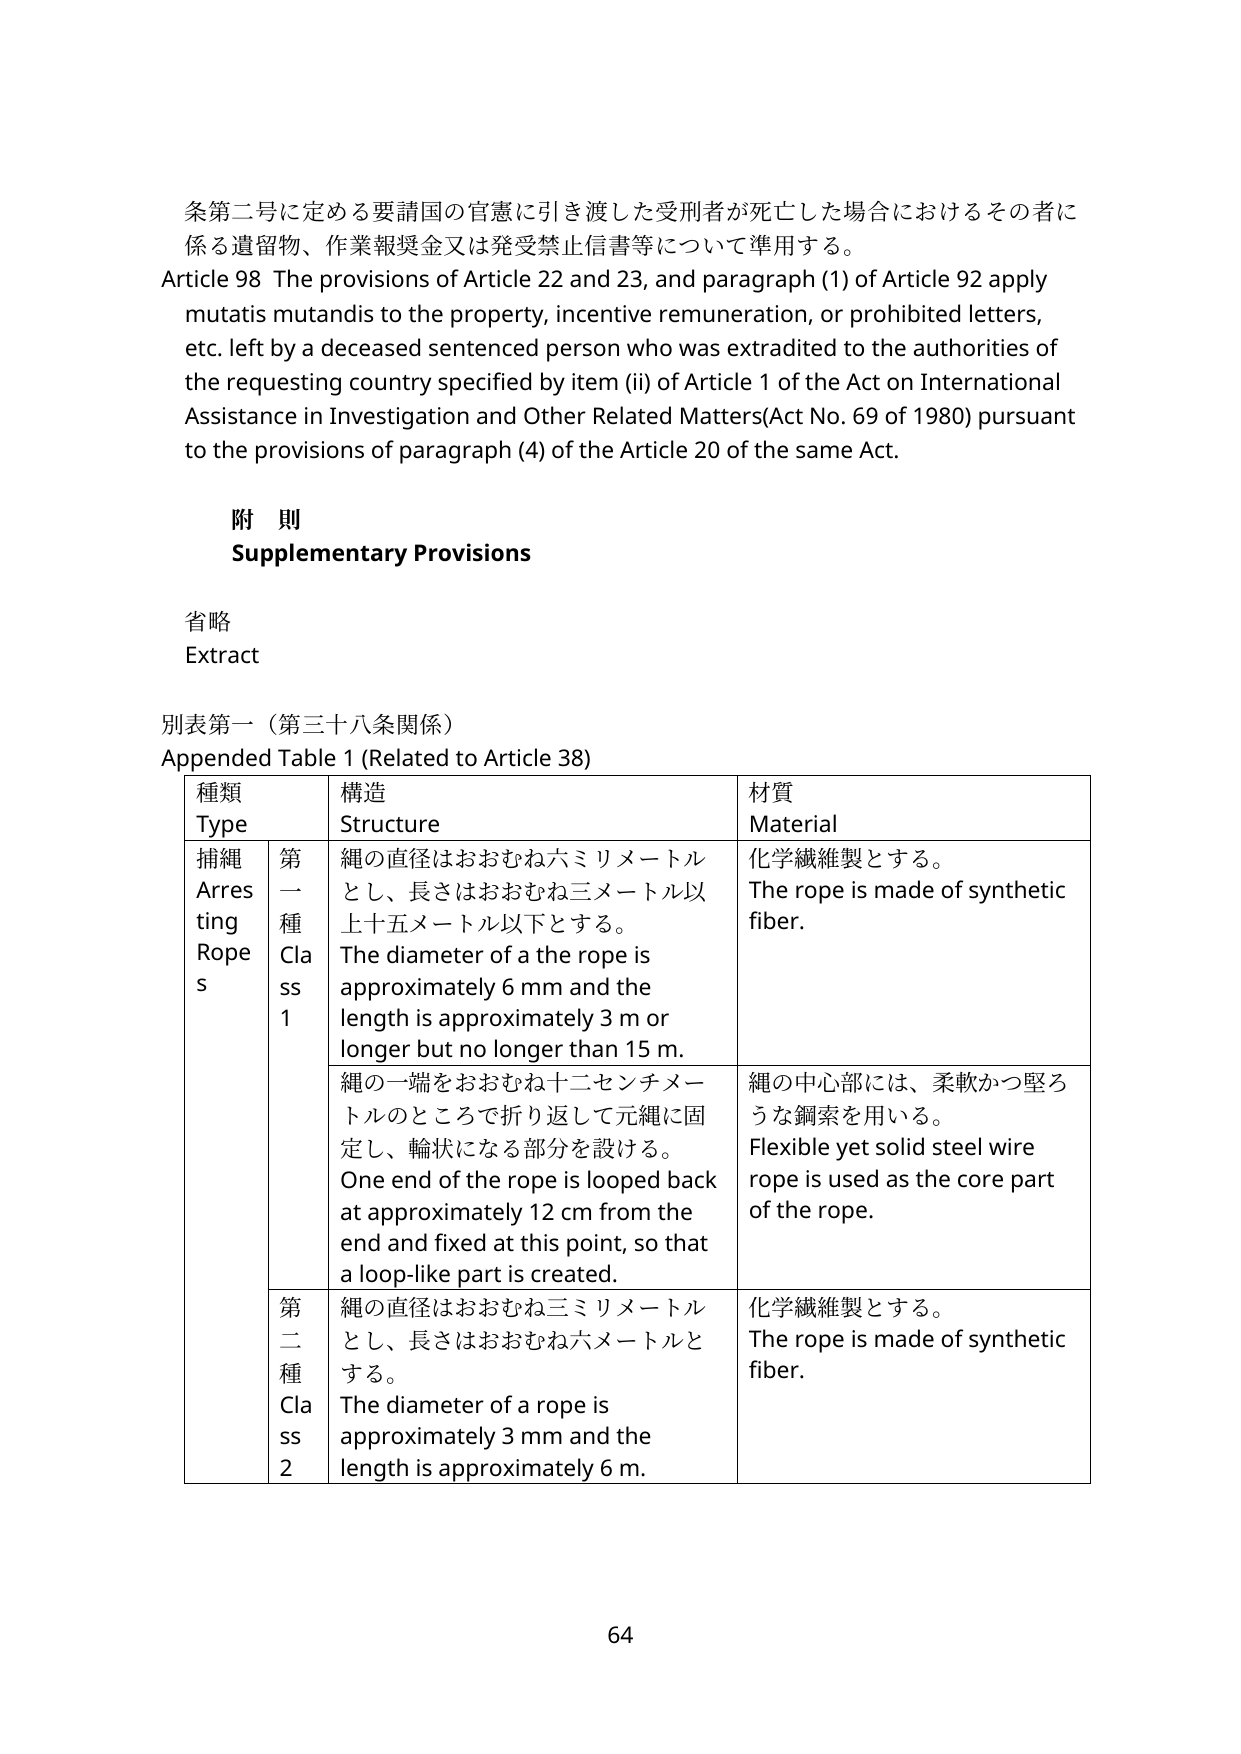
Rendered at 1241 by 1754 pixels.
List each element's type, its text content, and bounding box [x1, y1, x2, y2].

text 附 則 [230, 501, 1079, 535]
table_cell 縄の直径はおおむね三ミリメートルとし、長さはおおむね六メートルとする。 The diameter of a rope is approximately 3 mm and the length is approximately 6 m. [329, 1290, 737, 1483]
text 省略 [161, 604, 1079, 638]
text Extract [161, 638, 1079, 672]
text Supplementary Provisions [230, 535, 1079, 569]
table_cell 縄の直径はおおむね六ミリメートルとし、長さはおおむね三メートル以上十五メートル以下とする。 The diameter of a the rope is approximately 6 mm and the length is approximately 3 m or longer but no longer than 15 m. [329, 841, 737, 1064]
table_cell 第一種 Class 1 [269, 841, 328, 1289]
text 別表第一（第三十八条関係） [161, 706, 1079, 740]
table_cell 縄の中心部には、柔軟かつ堅ろうな鋼索を用いる。 Flexible yet solid steel wire rope is used as the core part of the rope. [738, 1066, 1090, 1289]
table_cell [738, 1290, 1090, 1483]
table_cell 縄の一端をおおむね十二センチメートルのところで折り返して元縄に固定し、輪状になる部分を設ける。 One end of the rope is looped back at approximately 12 cm from the end and fixed at this point, so that a loop-like part is created. [329, 1066, 737, 1289]
table_header 種類 Type [185, 776, 328, 840]
text Appended Table 1 (Related to Article 38) [161, 740, 1079, 774]
table_cell 第二種 Class 2 [269, 1290, 328, 1483]
text Article 98 The provisions of Article 22 and 23, and paragraph (1) of Article 92 apply mutatis mutandis to the property, incentive remuneration, or prohibited letters, etc. left by a deceased sentenced person who was extradited to the authorities of the requesting country specified by item (ii) of Article 1 of the Act on International Assistance in Investigation and Other Related Matters(Act No. 69 of 1980) pursuant to the provisions of paragraph (4) of the Article 20 of the same Act. [161, 262, 1079, 467]
table_header 構造 Structure [329, 776, 737, 840]
table_header 材質 Material [738, 776, 1090, 840]
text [161, 194, 1079, 262]
table_cell 化学繊維製とする。 The rope is made of synthetic fiber. [738, 841, 1090, 1064]
table_cell 捕縄 Arresting Ropes [185, 841, 268, 1483]
